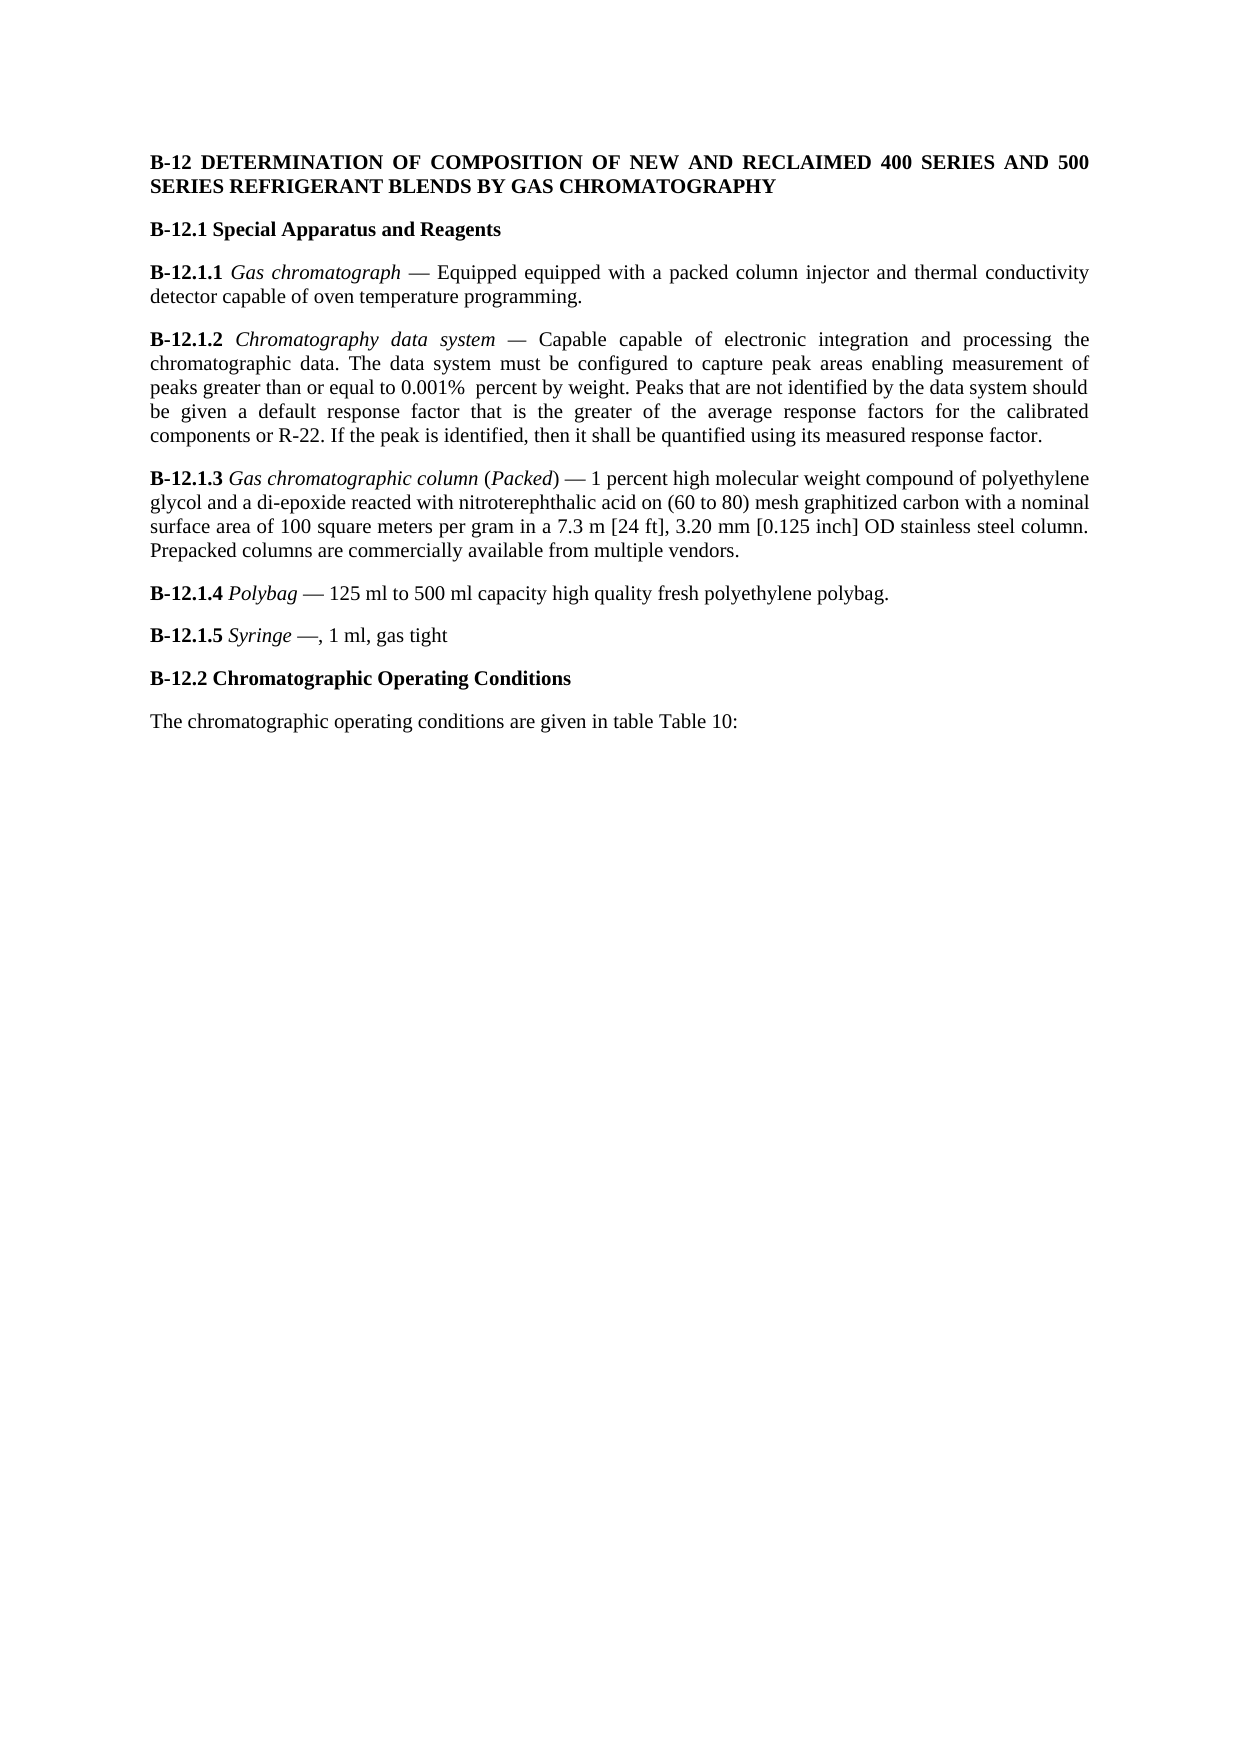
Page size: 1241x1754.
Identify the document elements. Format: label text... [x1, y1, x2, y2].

text B-12.1.3 Gas chromatographic column (Packed) — 1 percent high molecular weight compound of polyethylene glycol and a di-epoxide reacted with nitroterephthalic acid on (60 to 80) mesh graphitized carbon with a nominal surface area of 100 square meters per gram in a 7.3 m [24 ft], 3.20 mm [0.125 inch] OD stainless steel column. Prepacked columns are commercially available from multiple vendors. [150, 466, 1090, 562]
text B-12.1.1 Gas chromatograph — with a packed column injector and thermal conductivity detector capable of oven temperature programming. [150, 260, 1090, 308]
text The chromatographic operating conditions are given in 10: [150, 709, 1090, 733]
text B-12.1 Special Apparatus and Reagents [150, 217, 1090, 241]
text B-12.2 Chromatographic Operating Conditions [150, 666, 1090, 690]
text B-12.1.5 Syringe 1 ml, gas tight [150, 623, 1090, 647]
text B-12.1.4 Polybag — 125 ml to 500 ml capacity high quality fresh polyethylene polybag. [150, 581, 1090, 605]
text B-12.1.2 Chromatography data system — of electronic integration and processing the chromatographic data. The data system must be configured to capture peak areas enabling measurement of peaks greater than or equal to 0.001by weight. Peaks that are not identified by the data system should be given a default response factor that is the greater of the average response factors for the calibrated components or R-22. If the peak is identified, then it shall be quantified using its measured response factor. [150, 327, 1090, 447]
text B-12 DETERMINATION OF COMPOSITION OF NEW AND RECLAIMED 400 SERIES AND 500 SERIES REFRIGERANT BLENDS BY GAS CHROMATOGRAPHY [150, 150, 1090, 198]
